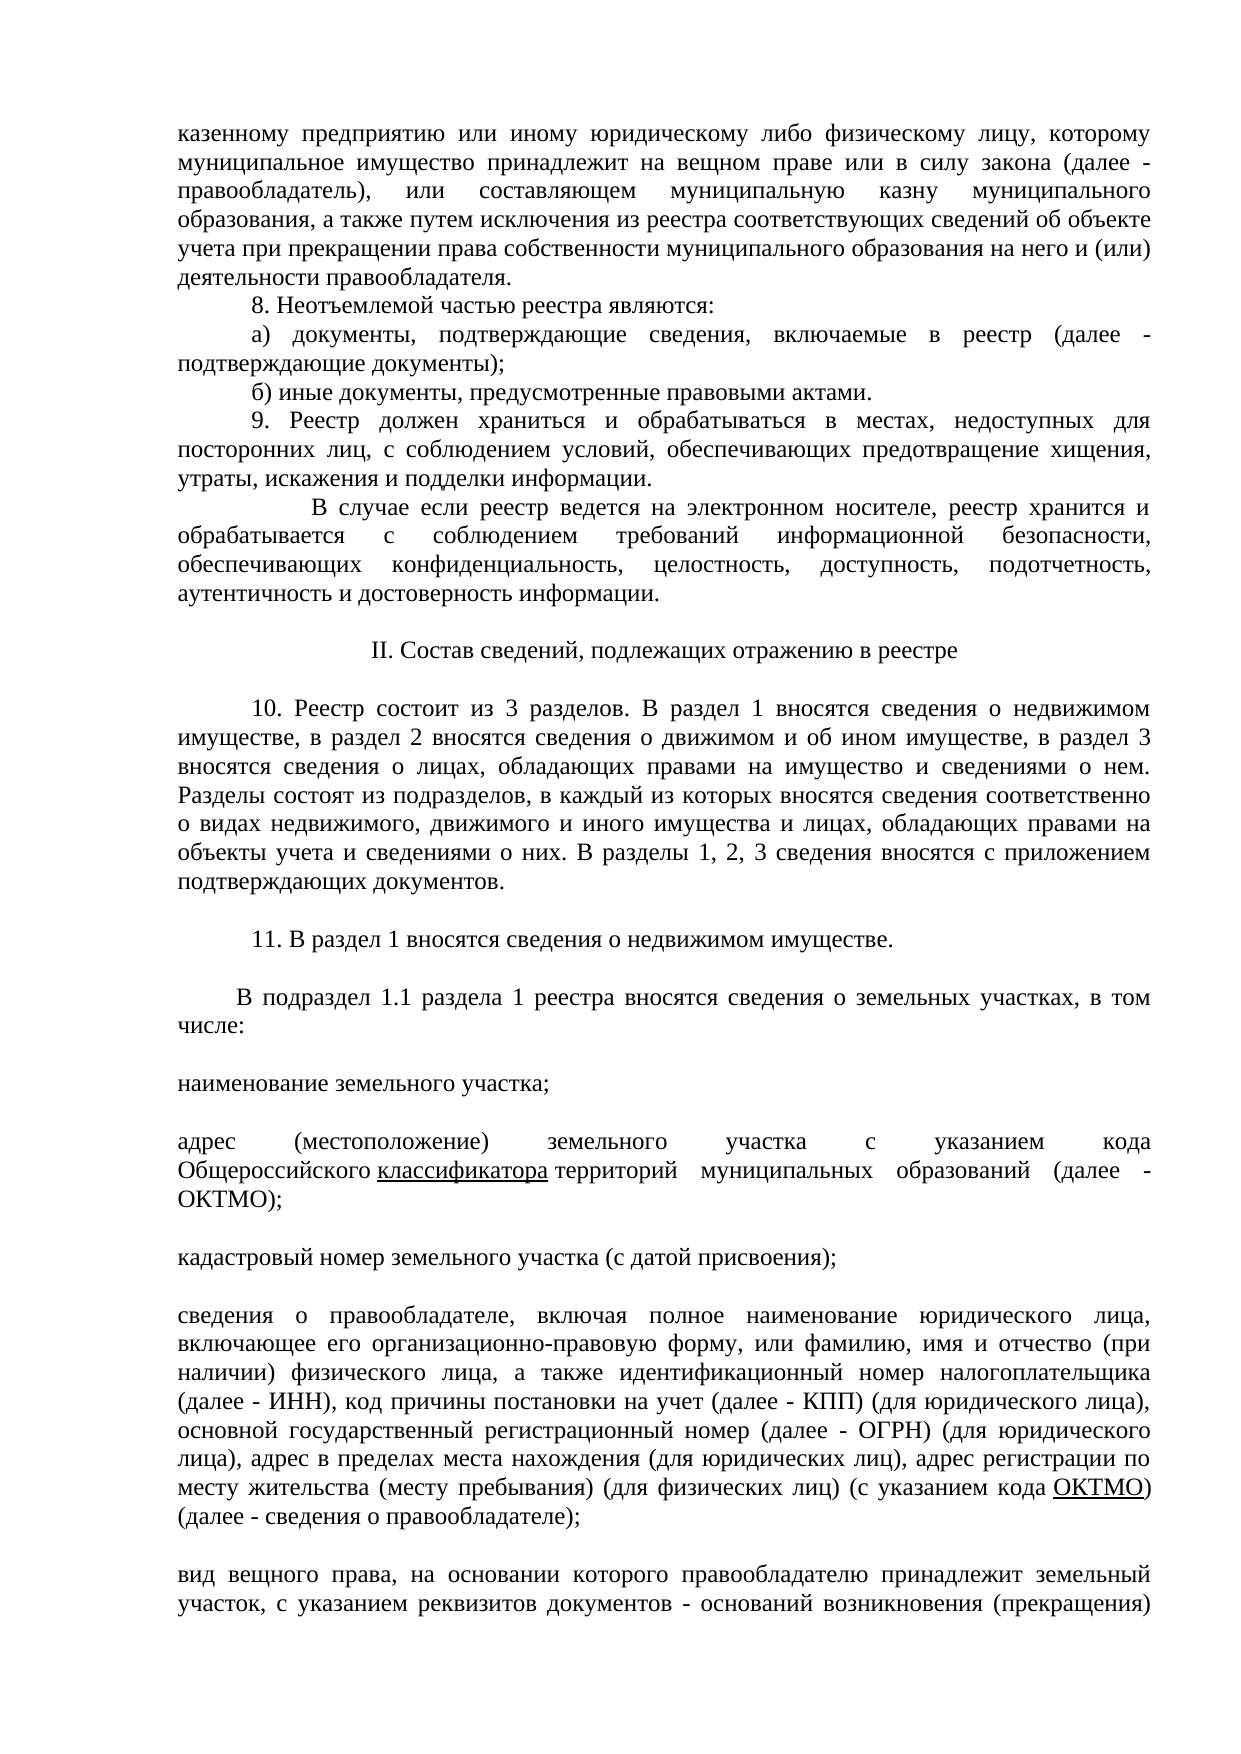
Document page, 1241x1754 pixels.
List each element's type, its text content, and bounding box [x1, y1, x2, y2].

text II. Состав сведений, подлежащих отражению в реестре [177, 636, 1152, 664]
text 10. Реестр состоит из 3 разделов. В раздел 1 вносятся сведения о недвижимом имуществе, в раздел 2 вносятся сведения о движимом и об ином имуществе, в раздел 3 вносятся сведения о лицах, обладающих правами на имущество и сведениями о нем. Разделы состоят из подразделов, в каждый из которых вносятся сведения соответственно о видах недвижимого, движимого и иного имущества и лицах, обладающих правами на объекты учета и сведениями о них. В разделы 1, 2, 3 сведения вносятся с приложением подтверждающих документов. [177, 693, 1152, 895]
text В случае если реестр ведется на электронном носителе, реестр хранится и обрабатывается с соблюдением требований информационной безопасности, обеспечивающих конфиденциальность, целостность, доступность, подотчетность, аутентичность и достоверность информации. [177, 492, 1152, 607]
text кадастровый номер земельного участка (с датой присвоения); [177, 1242, 1152, 1271]
text адрес (местоположение) земельного участка с указанием кода Общероссийского классификатора территорий муниципальных образований (далее - ОКТМО); [177, 1126, 1152, 1213]
text а) документы, подтверждающие сведения, включаемые в реестр (далее - подтверждающие документы); [177, 319, 1152, 377]
text б) иные документы, предусмотренные правовыми актами. [177, 377, 1152, 406]
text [177, 118, 1152, 291]
text сведения о правообладателе, включая полное наименование юридического лица, включающее его организационно-правовую форму, или фамилию, имя и отчество (при наличии) физического лица, а также идентификационный номер налогоплательщика (далее - ИНН), код причины постановки на учет (далее - КПП) (для юридического лица), основной государственный регистрационный номер (далее - ОГРН) (для юридического лица), адрес в пределах места нахождения (для юридических лиц), адрес регистрации по месту жительства (месту пребывания) (для физических лиц) (с указанием кода ОКТМО) (далее - сведения о правообладателе); [177, 1300, 1152, 1530]
text 9. Реестр должен храниться и обрабатываться в местах, недоступных для посторонних лиц, с соблюдением условий, обеспечивающих предотвращение хищения, утраты, искажения и подделки информации. [177, 406, 1152, 492]
text 8. Неотъемлемой частью реестра являются: [177, 291, 1152, 319]
text В подраздел 1.1 раздела 1 реестра вносятся сведения о земельных участках, в том числе: [177, 982, 1152, 1039]
text 11. В раздел 1 вносятся сведения о недвижимом имуществе. [177, 924, 1152, 953]
text наименование земельного участка; [177, 1068, 1152, 1097]
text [177, 1559, 1152, 1616]
